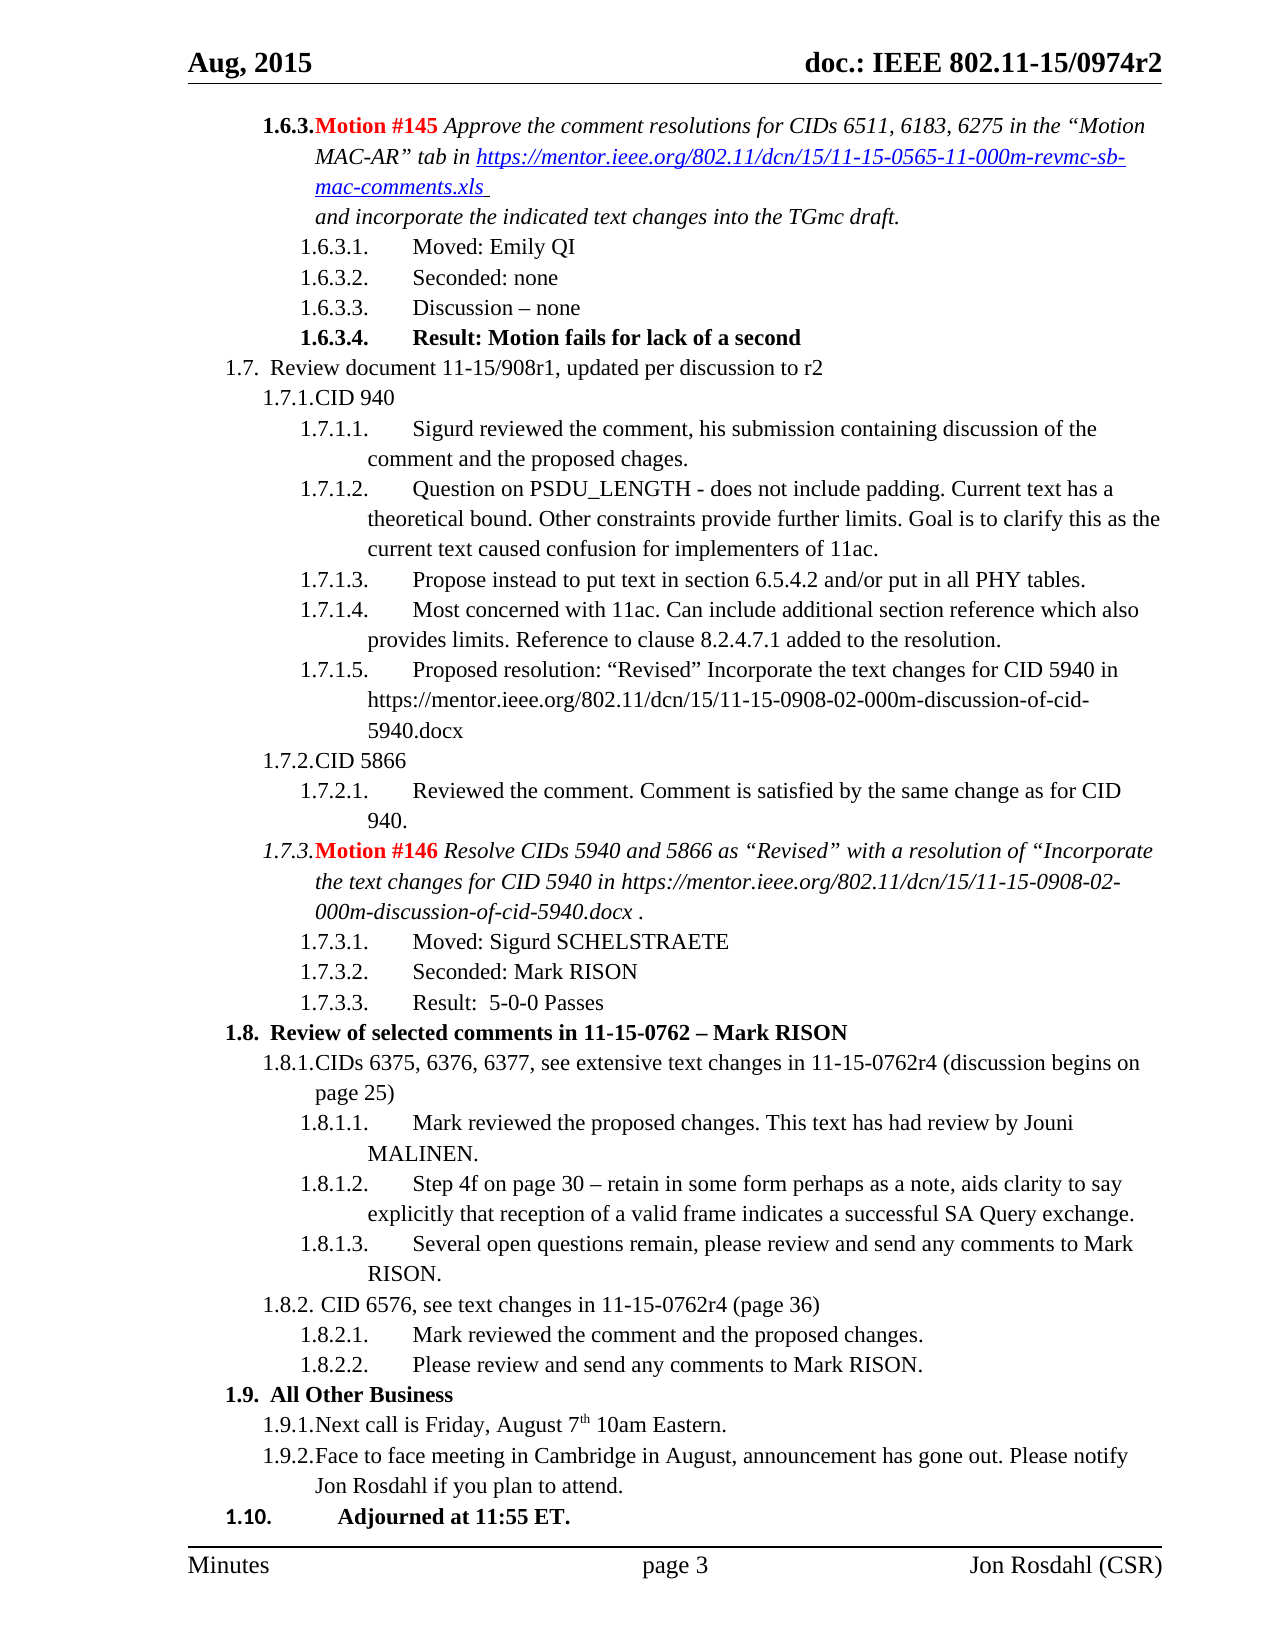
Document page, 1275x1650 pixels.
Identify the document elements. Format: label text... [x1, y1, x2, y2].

list CID 940 [262, 384, 1162, 411]
list CID 5866 [262, 747, 1162, 773]
list Review document 11-15/908r1, updated per discussion to r2 [225, 354, 1162, 381]
list Seconded: Mark RISON [300, 958, 1162, 985]
list Discussion – none [300, 294, 1162, 320]
list Propose instead to put text in section 6.5.4.2 and/or put in all PHY tables. [300, 566, 1162, 592]
list Question on PSDU_LENGTH - does not include padding. Current text has a theoretical bound. Other constraints provide further limits. Goal is to clarify this as the current text caused confusion for implementers of 11ac. [300, 475, 1162, 562]
list CID 6576, see text changes in 11-15-0762r4 (page 36) [262, 1291, 1162, 1317]
list Moved: Emily QI [300, 233, 1162, 260]
list Proposed resolution: “Revised” Incorporate the text changes for CID 5940 in https://mentor.ieee.org/802.11/dcn/15/11-15-0908-02-000m-discussion-of-cid-5940.docx [300, 656, 1162, 743]
list Seconded: none [300, 263, 1162, 290]
list Review of selected comments in 11-15-0762 – Mark RISON [225, 1019, 1162, 1045]
list Face to face meeting in Cambridge in August, announcement has gone out. Please notify Jon Rosdahl if you plan to attend. [262, 1442, 1162, 1498]
list Mark reviewed the comment and the proposed changes. [300, 1321, 1162, 1347]
list Moved: Sigurd SCHELSTRAETE [300, 928, 1162, 954]
list Several open questions remain, please review and send any comments to Mark RISON. [300, 1230, 1162, 1287]
list Sigurd reviewed the comment, his submission containing discussion of the comment and the proposed chages. [300, 414, 1162, 471]
list Motion #145 Approve the comment resolutions for CIDs 6511, 6183, 6275 in the “Motion MAC-AR” tab in https://mentor.ieee.org/802.11/dcn/15/11-15-0565-11-000m-revmc-sb-mac-comments.xls and incorporate the indicated text changes into the TGmc draft. [262, 112, 1162, 229]
list Result: 5-0-0 Passes [300, 988, 1162, 1015]
list Most concerned with 11ac. Can include additional section reference which also provides limits. Reference to clause 8.2.4.7.1 added to the resolution. [300, 596, 1162, 652]
list Please review and send any comments to Mark RISON. [300, 1351, 1162, 1377]
list CIDs 6375, 6376, 6377, see extensive text changes in 11-15-0762r4 (discussion begins on page 25) [262, 1049, 1162, 1106]
list Adjourned at 11:55 ET. [225, 1502, 1162, 1530]
list All Other Business [225, 1381, 1162, 1408]
list Step 4f on page 30 – retain in some form perhaps as a note, aids clarity to say explicitly that reception of a valid frame indicates a successful SA Query exchange. [300, 1170, 1162, 1226]
list Mark reviewed the proposed changes. This text has had review by Jouni MALINEN. [300, 1109, 1162, 1166]
list Reviewed the comment. Comment is satisfied by the same change as for CID 940. [300, 777, 1162, 834]
list Next call is Friday, August 7th 10am Eastern. [262, 1411, 1162, 1438]
list Result: Motion fails for lack of a second [300, 324, 1162, 350]
list Motion #146 Resolve CIDs 5940 and 5866 as “Revised” with a resolution of “Incorporate the text changes for CID 5940 in https://mentor.ieee.org/802.11/dcn/15/11-15-0908-02-000m-discussion-of-cid-5940.docx . [262, 837, 1162, 924]
